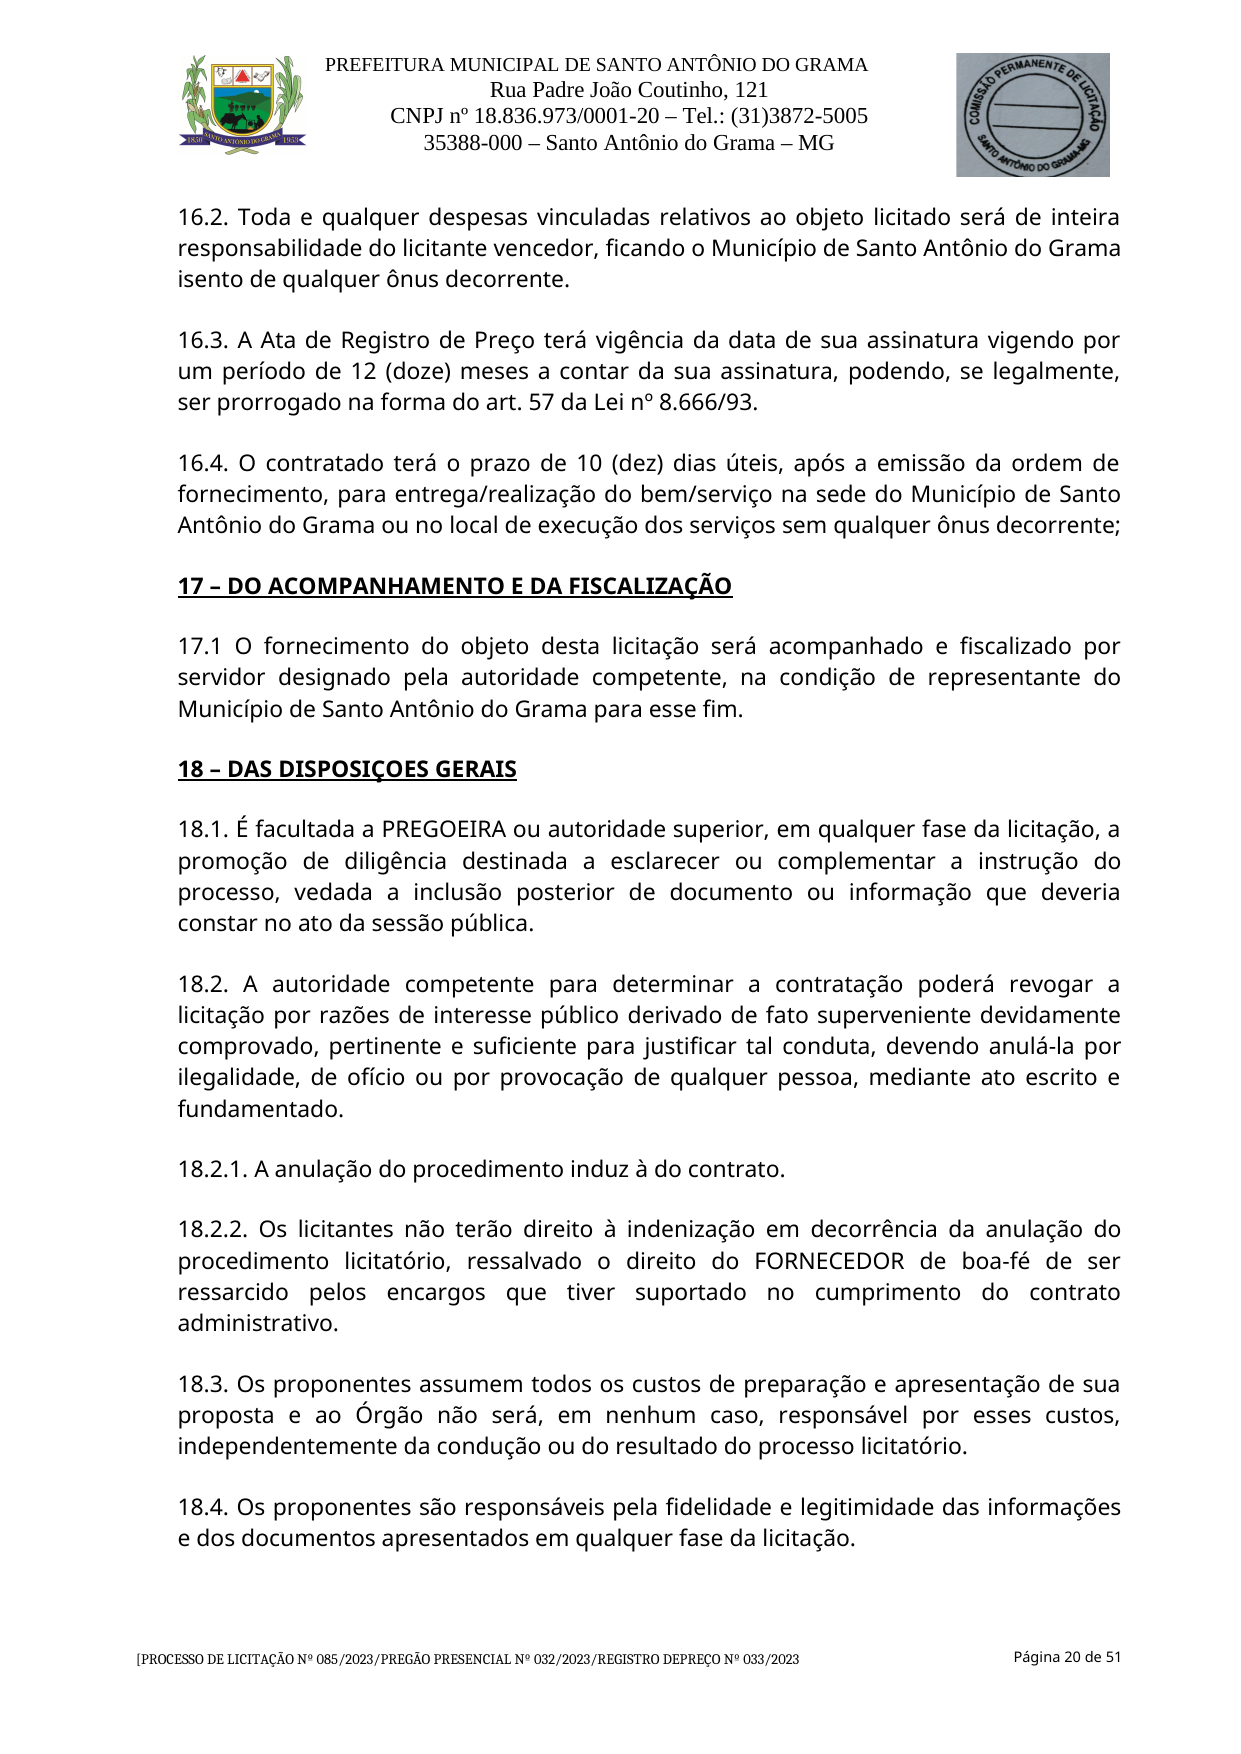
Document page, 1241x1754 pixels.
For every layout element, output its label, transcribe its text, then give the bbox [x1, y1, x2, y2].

text 17.1 O fornecimento do objeto desta licitação será acompanhado e fiscalizado por servidor designado pela autoridade competente, na condição de representante do Município de Santo Antônio do Grama para esse fim. [177, 630, 1122, 724]
text 18.4. Os proponentes são responsáveis pela fidelidade e legitimidade das informações e dos documentos apresentados em qualquer fase da licitação. [177, 1490, 1122, 1553]
picture [956, 53, 1110, 177]
text 16.3. A Ata de Registro de Preço terá vigência da data de sua assinatura vigendo por um período de 12 (doze) meses a contar da sua assinatura, podendo, se legalmente, ser prorrogado na forma do art. 57 da Lei nº 8.666/93. [177, 324, 1122, 417]
text 16.2. Toda e qualquer despesas vinculadas relativos ao objeto licitado será de inteira responsabilidade do licitante vencedor, ficando o Município de Santo Antônio do Grama isento de qualquer ônus decorrente. [177, 201, 1122, 294]
text 17 – DO ACOMPANHAMENTO E DA FISCALIZAÇÃO [177, 569, 1122, 601]
text 18.2. A autoridade competente para determinar a contratação poderá revogar a licitação por razões de interesse público derivado de fato superveniente devidamente comprovado, pertinente e suficiente para justificar tal conduta, devendo anulá-la por ilegalidade, de ofício ou por provocação de qualquer pessoa, mediante ato escrito e fundamentado. [177, 967, 1122, 1124]
text 18.2.2. Os licitantes não terão direito à indenização em decorrência da anulação do procedimento licitatório, ressalvado o direito do FORNECEDOR de boa-fé de ser ressarcido pelos encargos que tiver suportado no cumprimento do contrato administrativo. [177, 1213, 1122, 1338]
text 16.4. O contratado terá o prazo de 10 (dez) dias úteis, após a emissão da ordem de fornecimento, para entrega/realização do bem/serviço na sede do Município de Santo Antônio do Grama ou no local de execução dos serviços sem qualquer ônus decorrente; [177, 447, 1122, 540]
text 18 – DAS DISPOSIÇOES GERAIS [177, 753, 1122, 784]
text 18.2.1. A anulação do procedimento induz à do contrato. [177, 1153, 1122, 1184]
text 18.1. É facultada a PREGOEIRA ou autoridade superior, em qualquer fase da licitação, a promoção de diligência destinada a esclarecer ou complementar a instrução do processo, vedada a inclusão posterior de documento ou informação que deveria constar no ato da sessão pública. [177, 813, 1122, 938]
text 18.3. Os proponentes assumem todos os custos de preparação e apresentação de sua proposta e ao Órgão não será, em nenhum caso, responsável por esses custos, independentemente da condução ou do resultado do processo licitatório. [177, 1367, 1122, 1461]
picture [178, 55, 307, 155]
